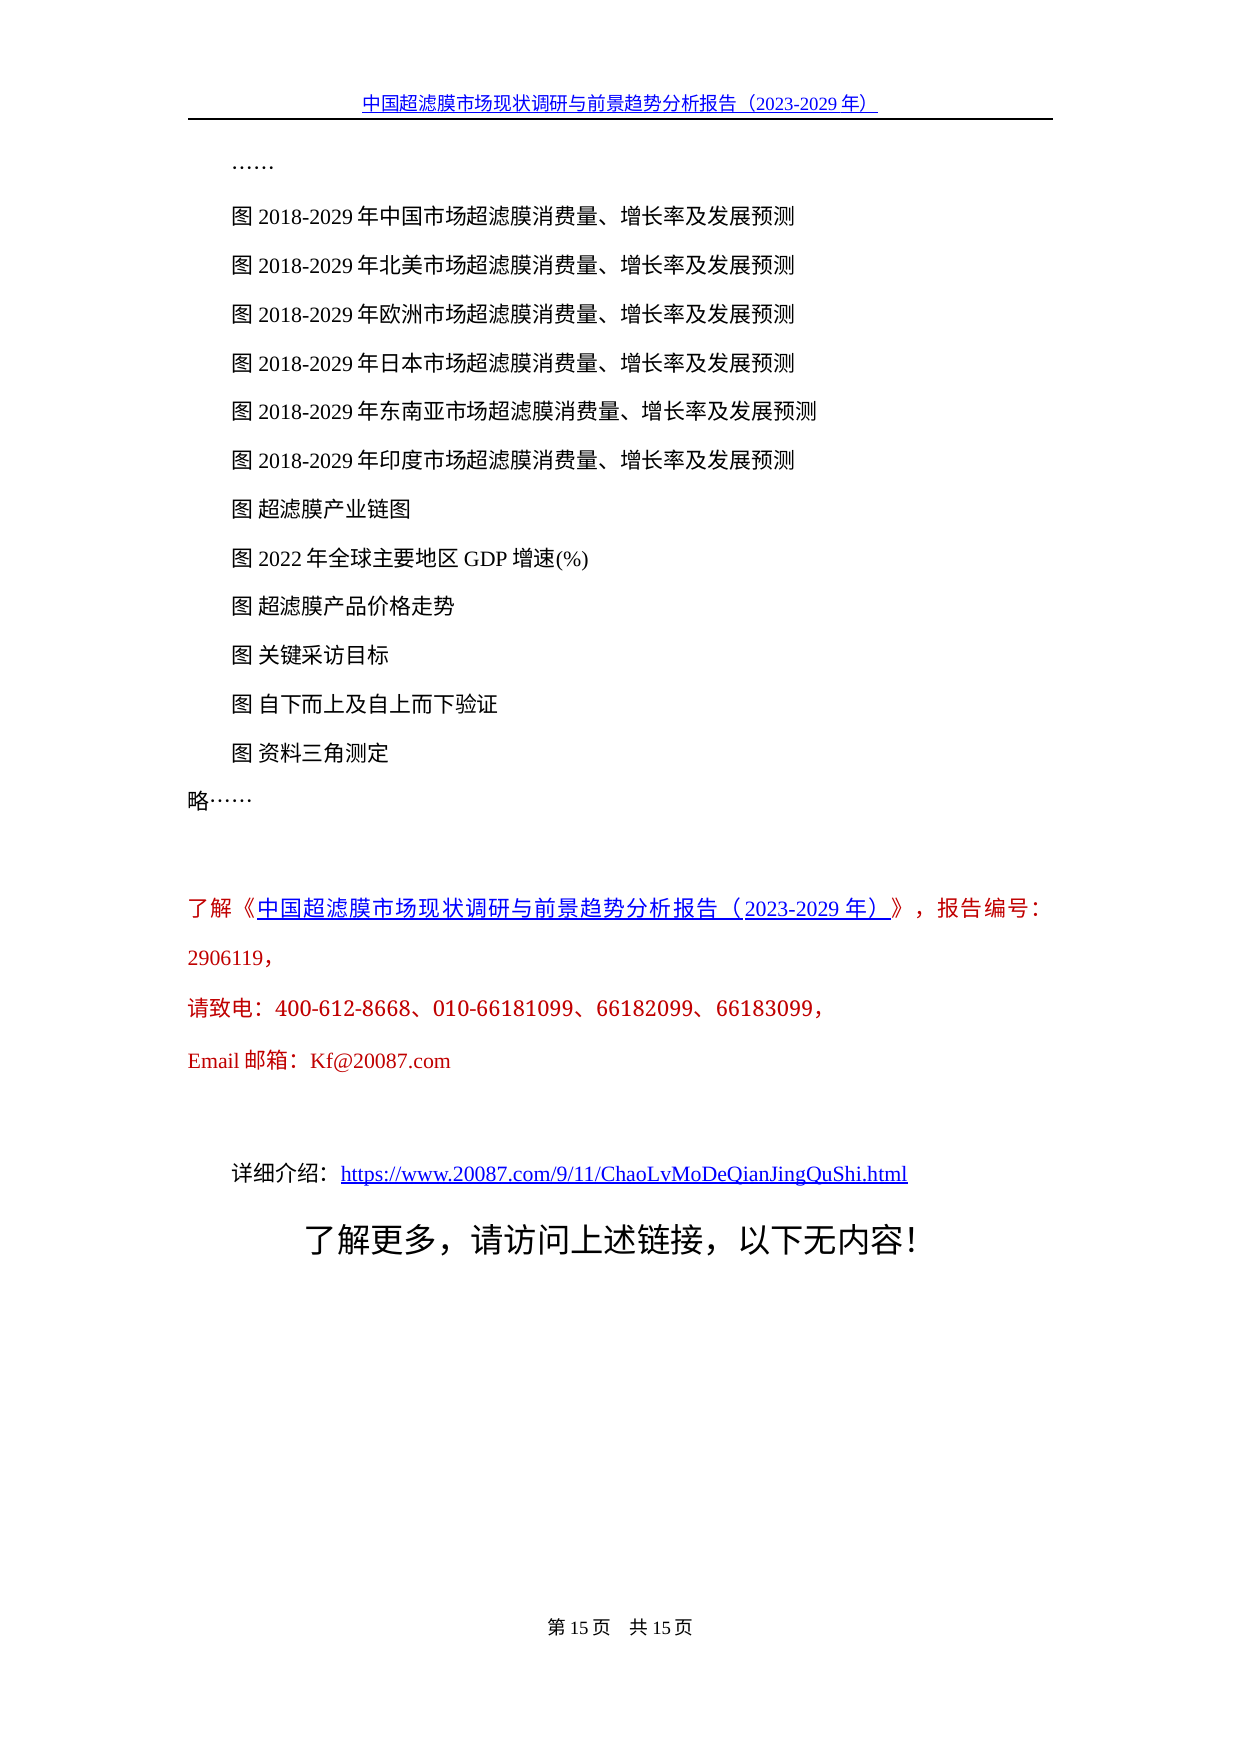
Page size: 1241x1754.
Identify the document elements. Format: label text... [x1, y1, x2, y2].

title 了解更多，请访问上述链接，以下无内容！ [187, 1205, 1053, 1270]
text 请致电：400-612-8668、010-66181099、66182099、66183099， [187, 991, 1053, 1023]
text Email邮箱：Kf@20087.com [187, 1042, 1053, 1075]
text 详细介绍：https://www.20087.com/9/11/ChaoLvMoDeQianJingQuShi.html [187, 1155, 1053, 1188]
text 了解《中国超滤膜市场现状调研与前景趋势分析报告（2023-2029年）》，报告编号：2906119， [187, 890, 1053, 972]
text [187, 150, 1053, 816]
